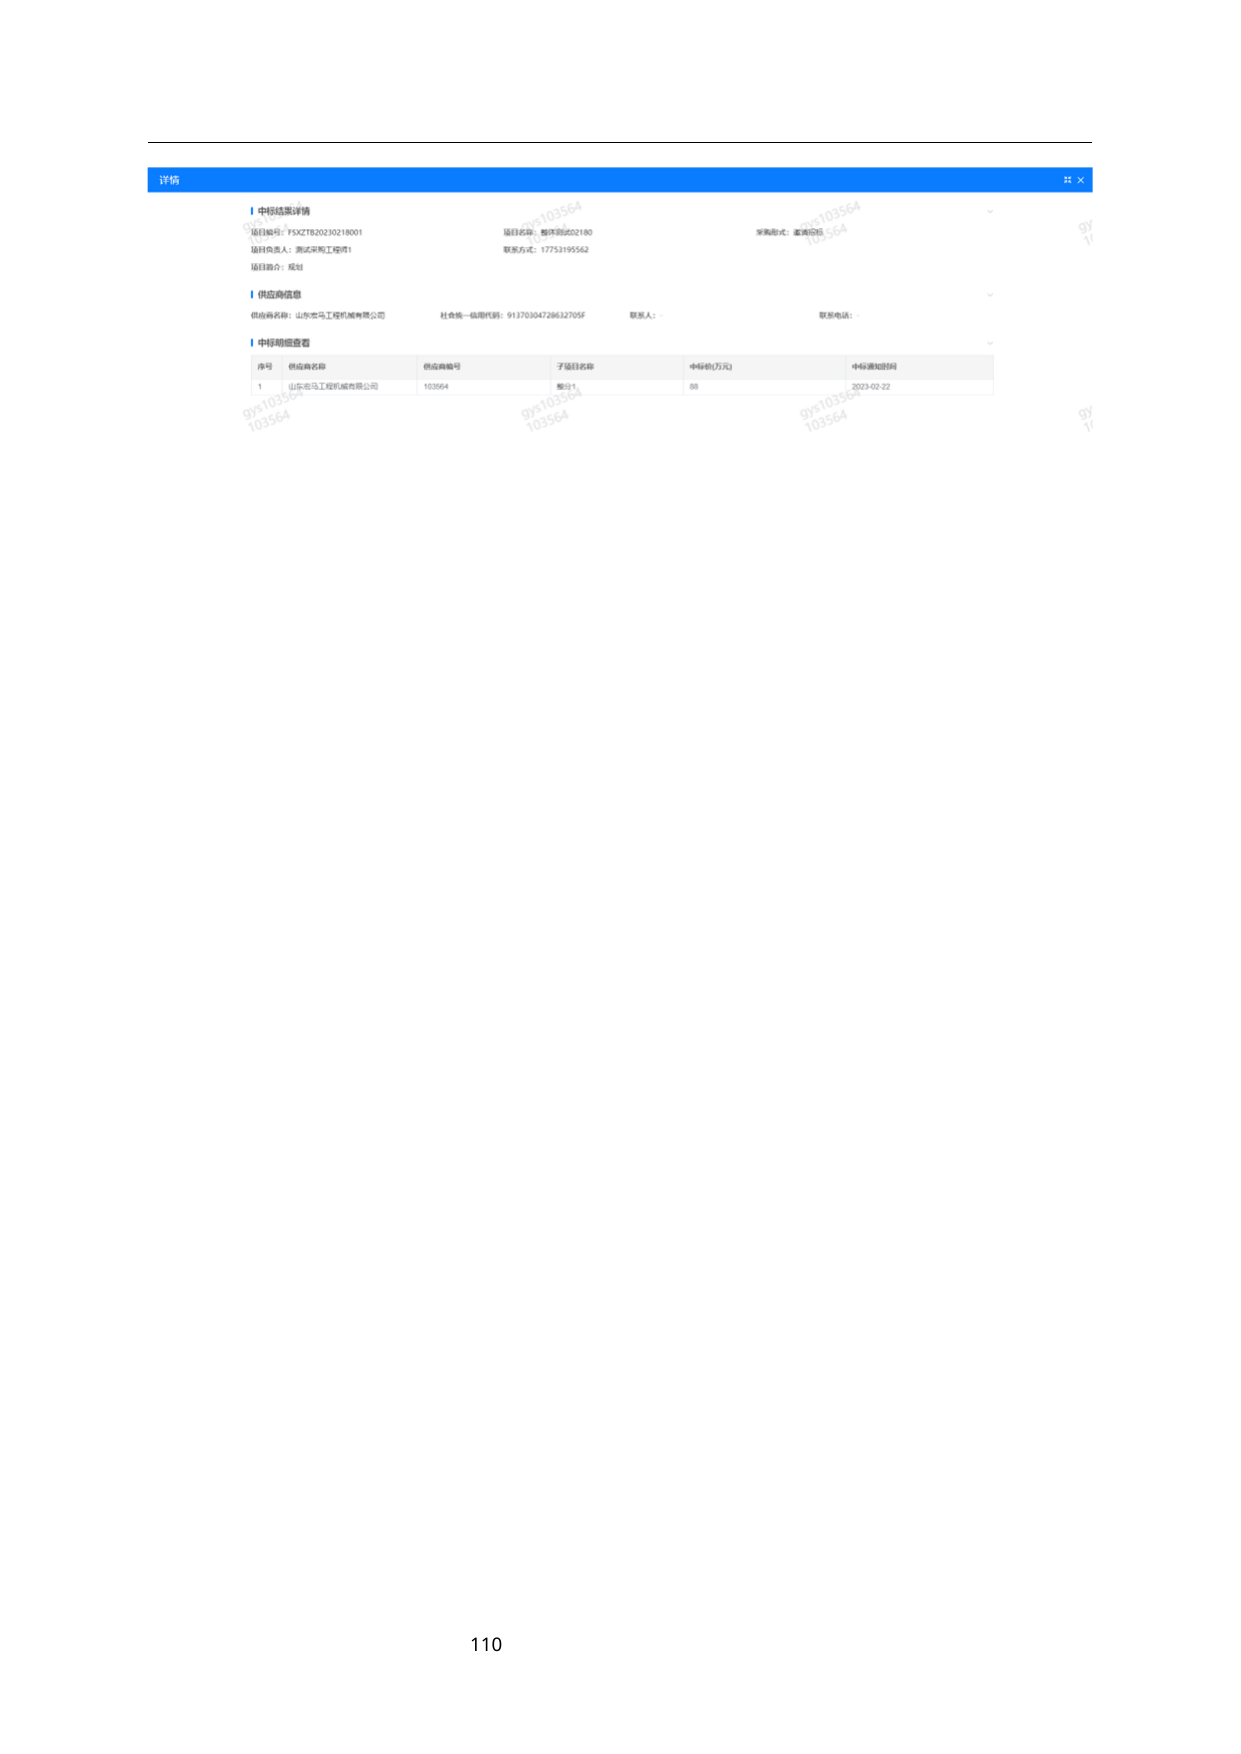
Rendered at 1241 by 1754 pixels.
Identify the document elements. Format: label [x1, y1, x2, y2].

picture [147, 167, 1093, 488]
